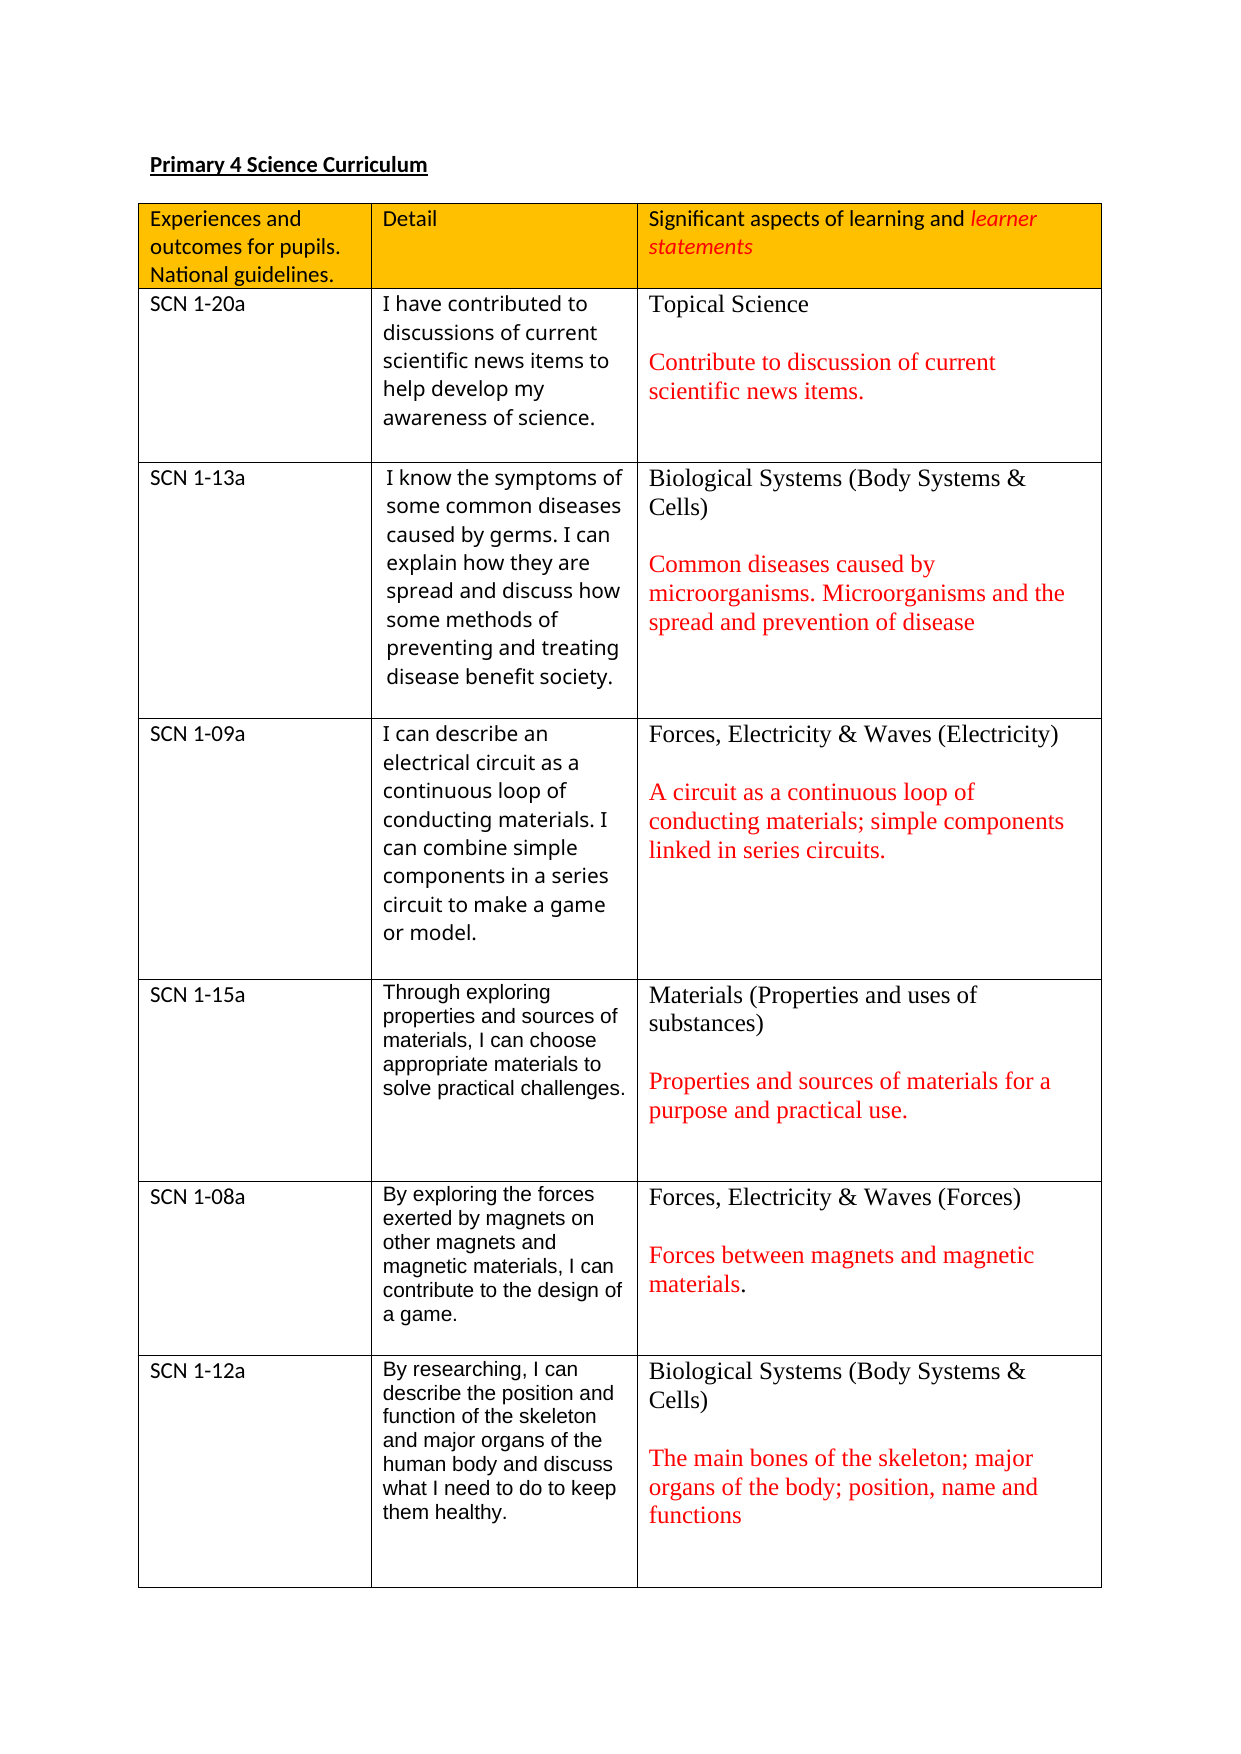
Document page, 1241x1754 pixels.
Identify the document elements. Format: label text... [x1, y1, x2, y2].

table_cell SCN 1-15a [139, 980, 371, 1181]
table_cell SCN 1-09a [139, 719, 371, 979]
table_cell By exploring the forces exerted by magnets on other magnets and magnetic materials, I can contribute to the design of a game. [372, 1182, 637, 1355]
table_cell SCN 1-20a [139, 289, 371, 462]
table_cell SCN 1-08a [139, 1182, 371, 1355]
table_cell Biological Systems (Body Systems & Cells) The main bones of the skeleton; major organs of the body; position, name and functions [638, 1356, 1101, 1587]
table_cell By researching, I can describe the position and function of the skeleton and major organs of the human body and discuss what I need to do to keep them healthy. [372, 1356, 637, 1587]
table_cell Through exploring properties and sources of materials, I can choose appropriate materials to solve practical challenges. [372, 980, 637, 1181]
table_cell Forces, Electricity & Waves (Electricity) A circuit as a continuous loop of conducting materials; simple components linked in series circuits. [638, 719, 1101, 979]
table_cell SCN 1-12a [139, 1356, 371, 1587]
table_cell Biological Systems (Body Systems & Cells) Common diseases caused by microorganisms. Microorganisms and the spread and prevention of disease [638, 463, 1101, 718]
table_header Detail [372, 204, 637, 288]
table_cell SCN 1-13a [139, 463, 371, 718]
table_cell Topical Science Contribute to discussion of current scientific news items. [638, 289, 1101, 462]
table_cell Forces, Electricity & Waves (Forces) Forces between magnets and magnetic materials. [638, 1182, 1101, 1355]
table_header Significant aspects of learning and learner statements [638, 204, 1101, 288]
table_cell I can describe an electrical circuit as a continuous loop of conducting materials. I can combine simple components in a series circuit to make a game or model. [372, 719, 637, 979]
table_cell I have contributed to discussions of current scientific news items to help develop my awareness of science. [372, 289, 637, 462]
table_header Experiences and outcomes for pupils. National guidelines. [139, 204, 371, 288]
table_cell Materials (Properties and uses of substances) Properties and sources of materials for a purpose and practical use. [638, 980, 1101, 1181]
text Primary 4 Science Curriculum [150, 150, 1090, 178]
table_cell I know the symptoms of some common diseases caused by germs. I can explain how they are spread and discuss how some methods of preventing and treating disease benefit society. [372, 463, 637, 718]
